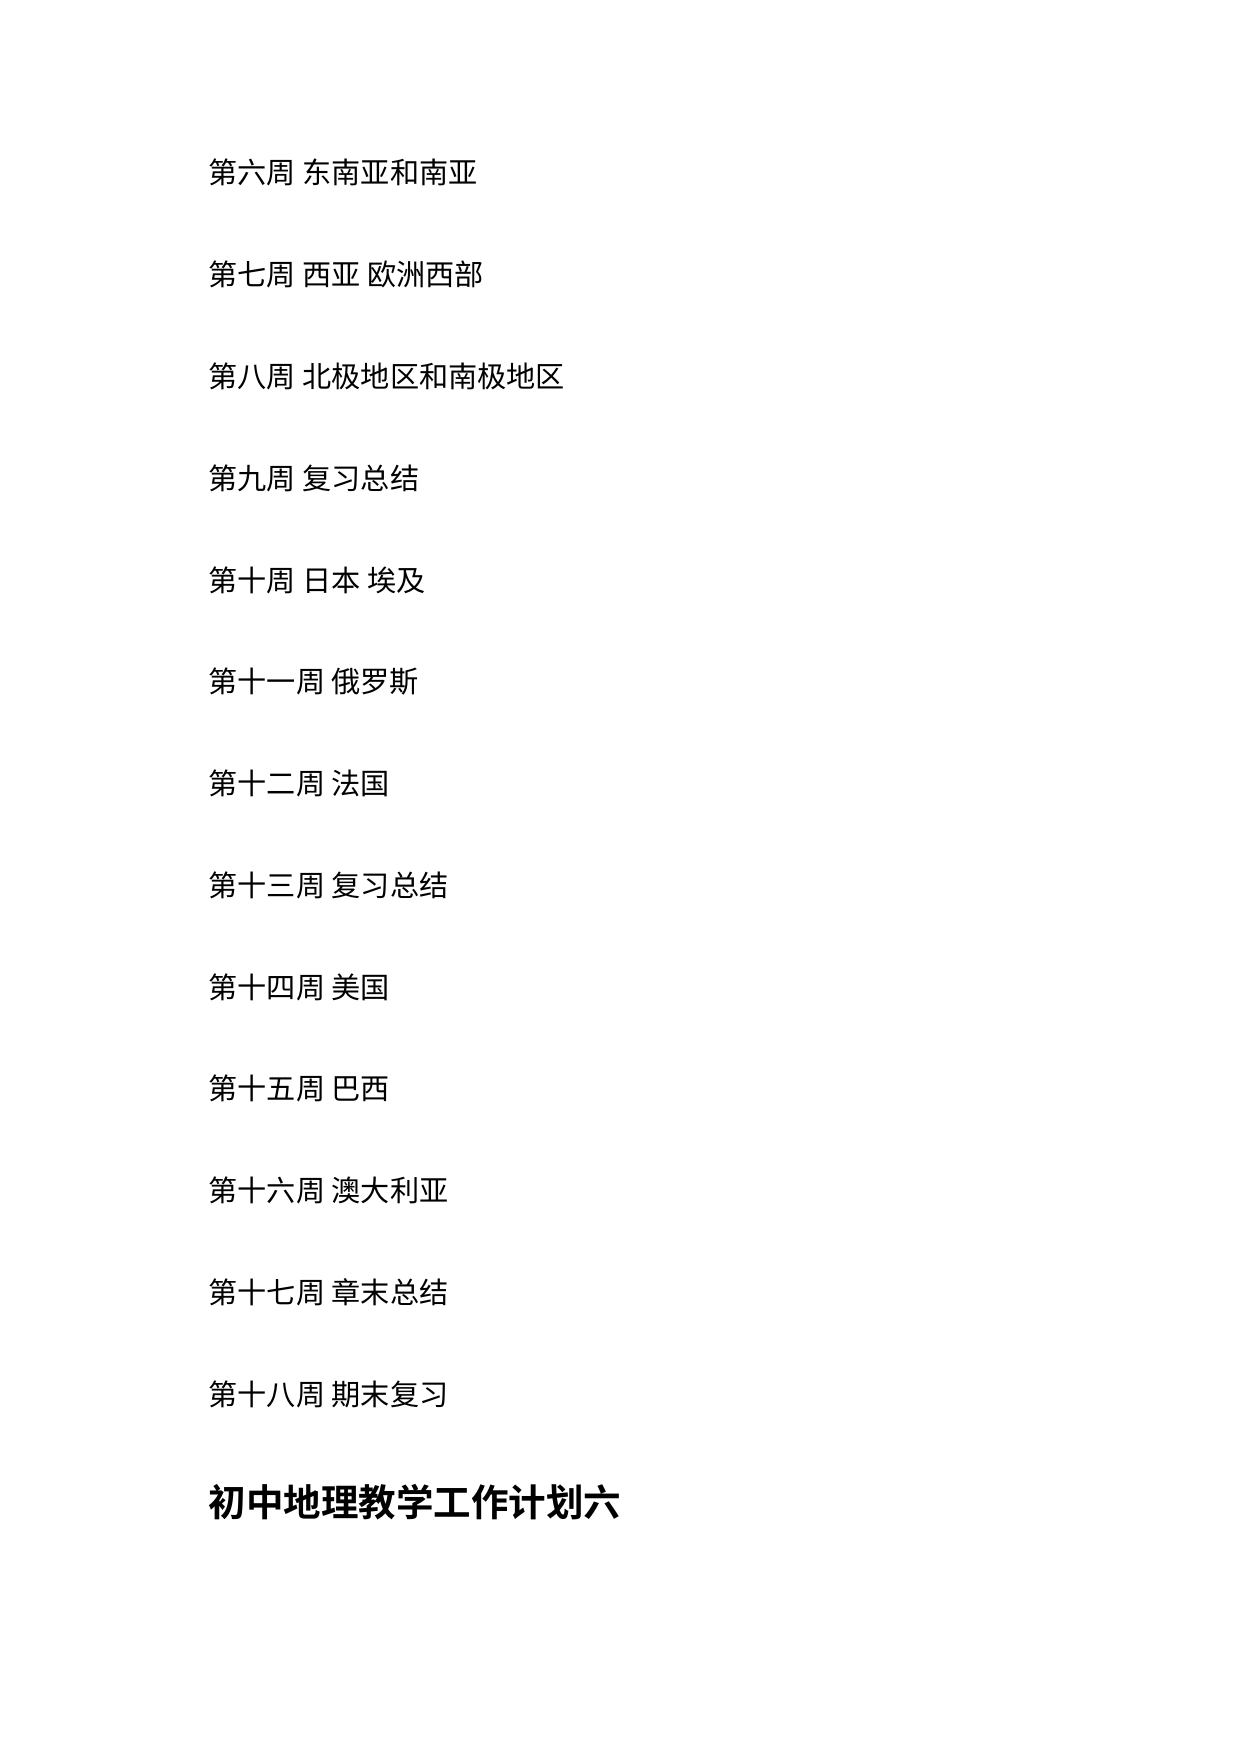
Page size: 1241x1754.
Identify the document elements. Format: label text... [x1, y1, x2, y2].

text 第九周 复习总结 [150, 455, 1090, 498]
text 第十周 日本 埃及 [150, 557, 1090, 599]
text 第十八周 期末复习 [150, 1371, 1090, 1413]
text 第八周 北极地区和南极地区 [150, 353, 1090, 396]
text 第十六周 澳大利亚 [150, 1168, 1090, 1210]
text 第六周 东南亚和南亚 [150, 150, 1090, 192]
text 第十一周 俄罗斯 [150, 659, 1090, 701]
text 第十七周 章末总结 [150, 1269, 1090, 1312]
text 初中地理教学工作计划六 [150, 1473, 1090, 1527]
text 第十四周 美国 [150, 964, 1090, 1006]
text 第十五周 巴西 [150, 1066, 1090, 1108]
text 第十三周 复习总结 [150, 862, 1090, 905]
text 第七周 西亚 欧洲西部 [150, 252, 1090, 294]
text 第十二周 法国 [150, 761, 1090, 803]
